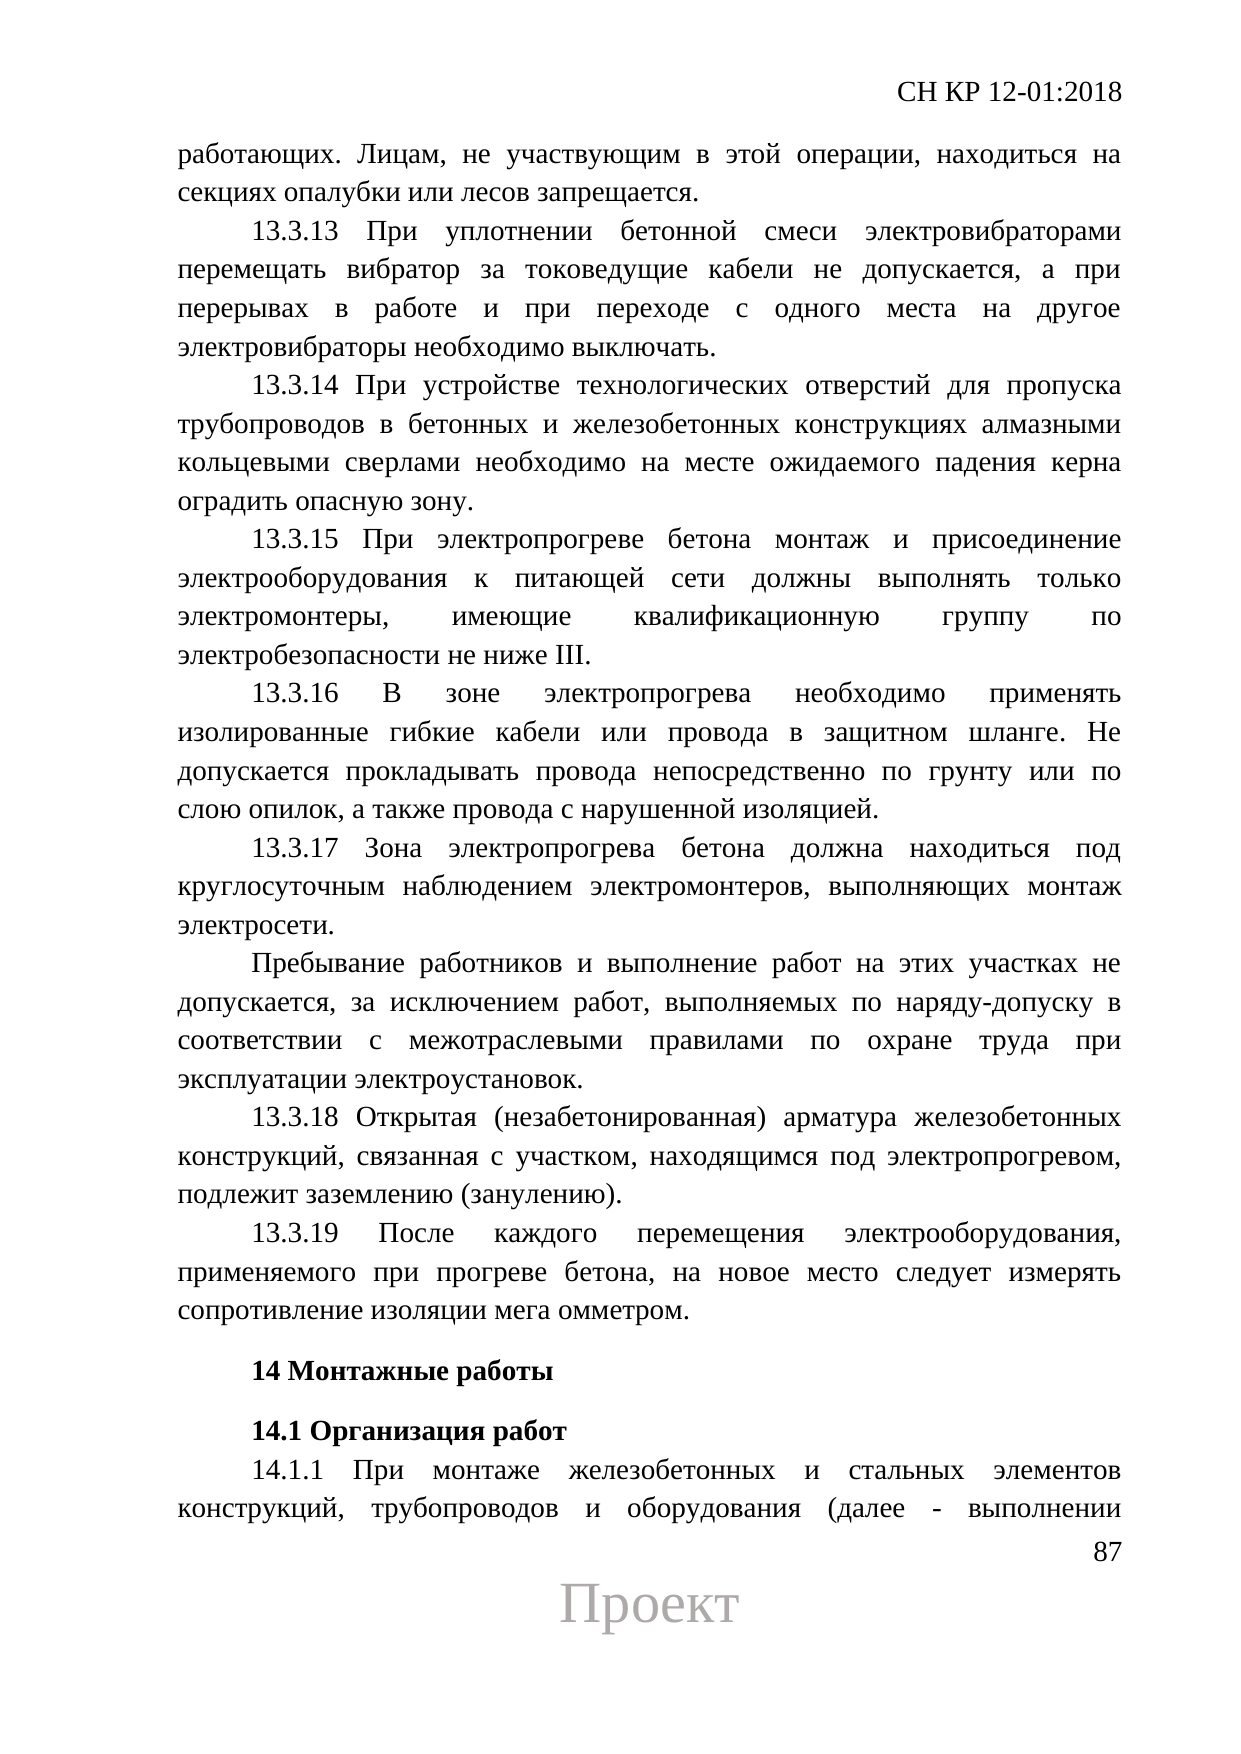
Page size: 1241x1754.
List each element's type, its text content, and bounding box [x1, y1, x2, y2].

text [177, 1452, 1122, 1524]
text 13.3.17 Зона электропрогрева бетона должна находиться под круглосуточным наблюдением электромонтеров, выполняющих монтаж электросети. [177, 830, 1122, 940]
text 14 Монтажные работы [177, 1353, 1122, 1386]
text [177, 136, 1122, 208]
text Пребывание работников и выполнение работ на этих участках не допускается, за исключением работ, выполняемых по наряду-допуску в соответствии с межотраслевыми правилами по охране труда при эксплуатации электроустановок. [177, 945, 1122, 1094]
text 13.3.19 После каждого перемещения электрооборудования, применяемого при прогреве бетона, на новое место следует измерять сопротивление изоляции мега омметром. [177, 1215, 1122, 1326]
text 13.3.16 В зоне электропрогрева необходимо применять изолированные гибкие кабели или провода в защитном шланге. Не допускается прокладывать провода непосредственно по грунту или по слою опилок, а также провода с нарушенной изоляцией. [177, 676, 1122, 825]
text 13.3.13 При уплотнении бетонной смеси электровибраторами перемещать вибратор за токоведущие кабели не допускается, а при перерывах в работе и при переходе с одного места на другое электровибраторы необходимо выключать. [177, 213, 1122, 362]
text 13.3.18 Открытая (незабетонированная) арматура железобетонных конструкций, связанная с участком, находящимся под электропрогревом, подлежит заземлению (занулению). [177, 1099, 1122, 1210]
text 13.3.14 При устройстве технологических отверстий для пропуска трубопроводов в бетонных и железобетонных конструкциях алмазными кольцевыми сверлами необходимо на месте ожидаемого падения керна оградить опасную зону. [177, 367, 1122, 516]
text 14.1 Организация работ [177, 1413, 1122, 1447]
text 13.3.15 При электропрогреве бетона монтаж и присоединение электрооборудования к питающей сети должны выполнять только электромонтеры, имеющие квалификационную группу по электробезопасности не ниже III. [177, 521, 1122, 671]
